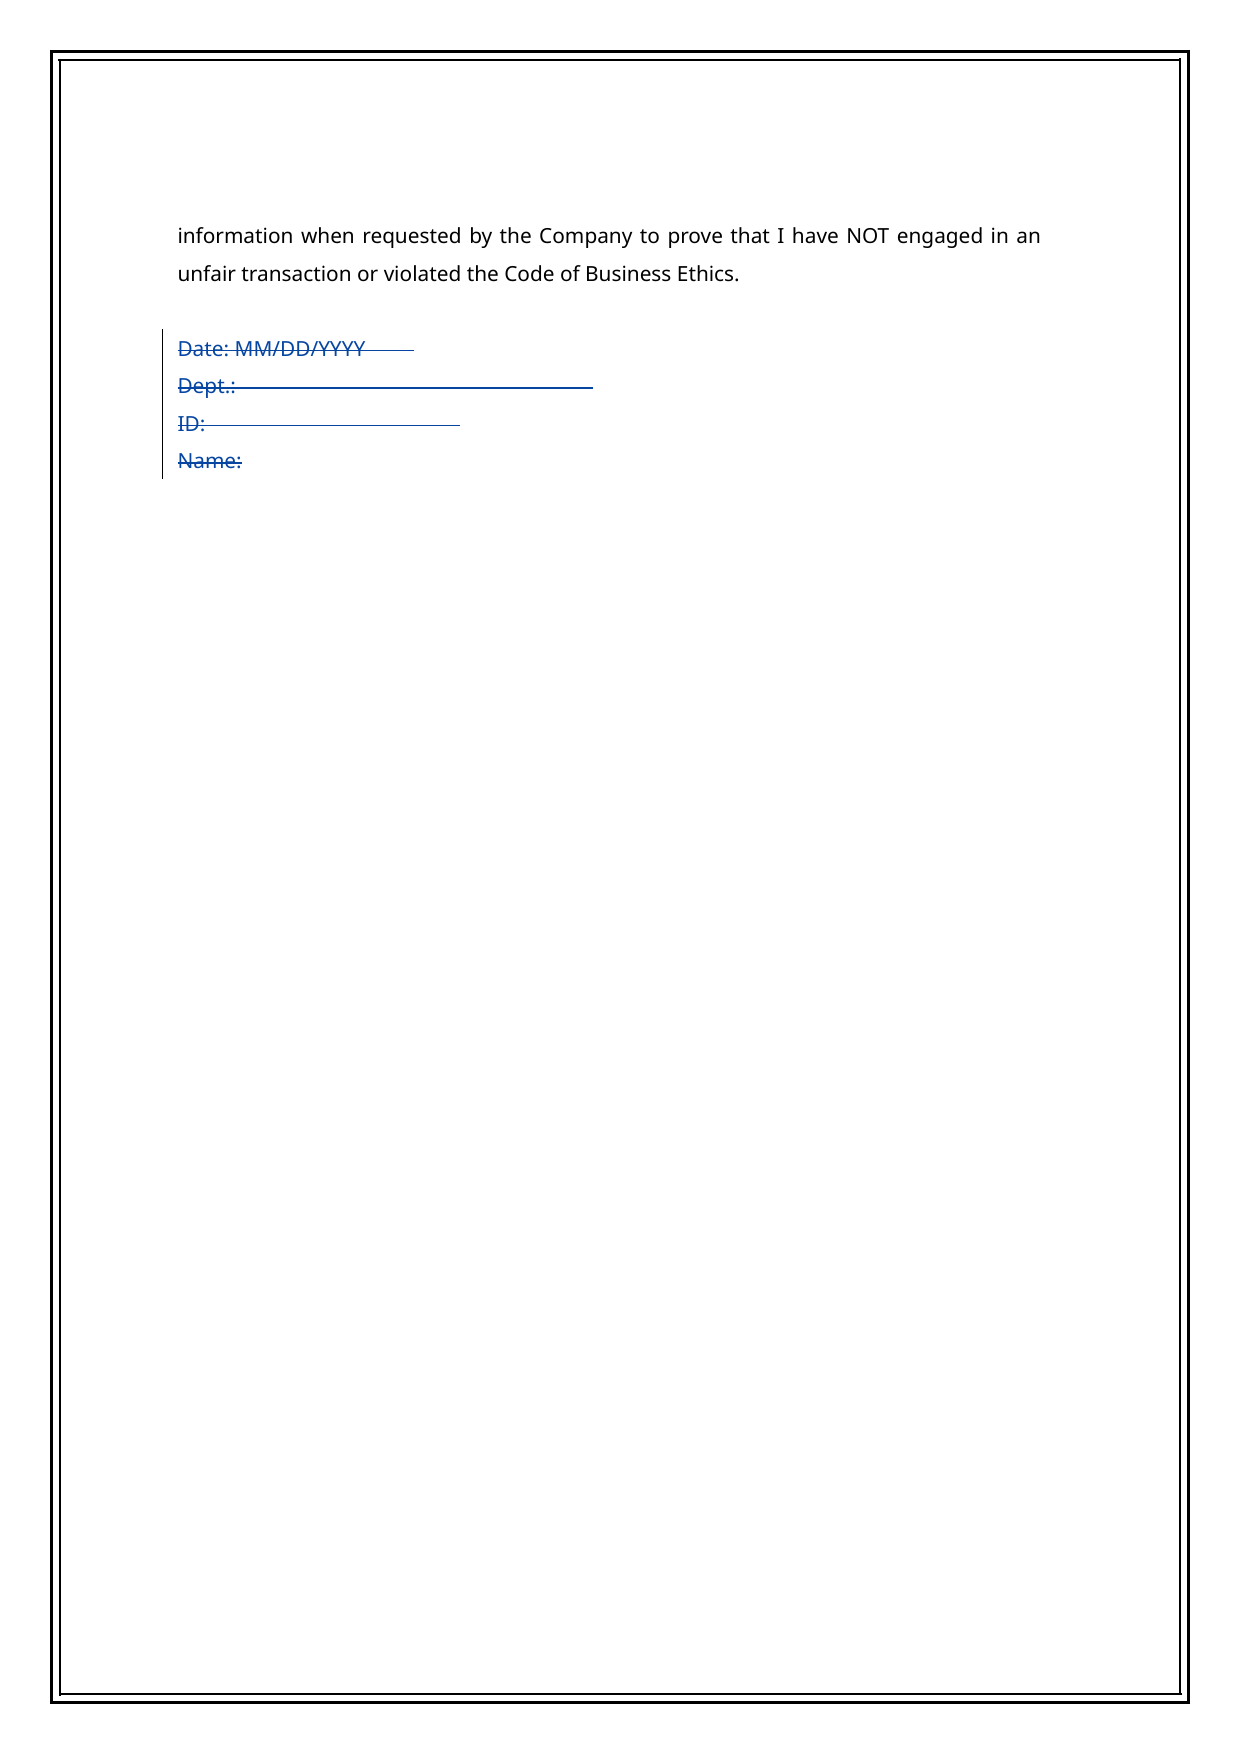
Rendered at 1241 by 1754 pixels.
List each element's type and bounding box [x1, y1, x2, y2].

text [177, 217, 1042, 292]
